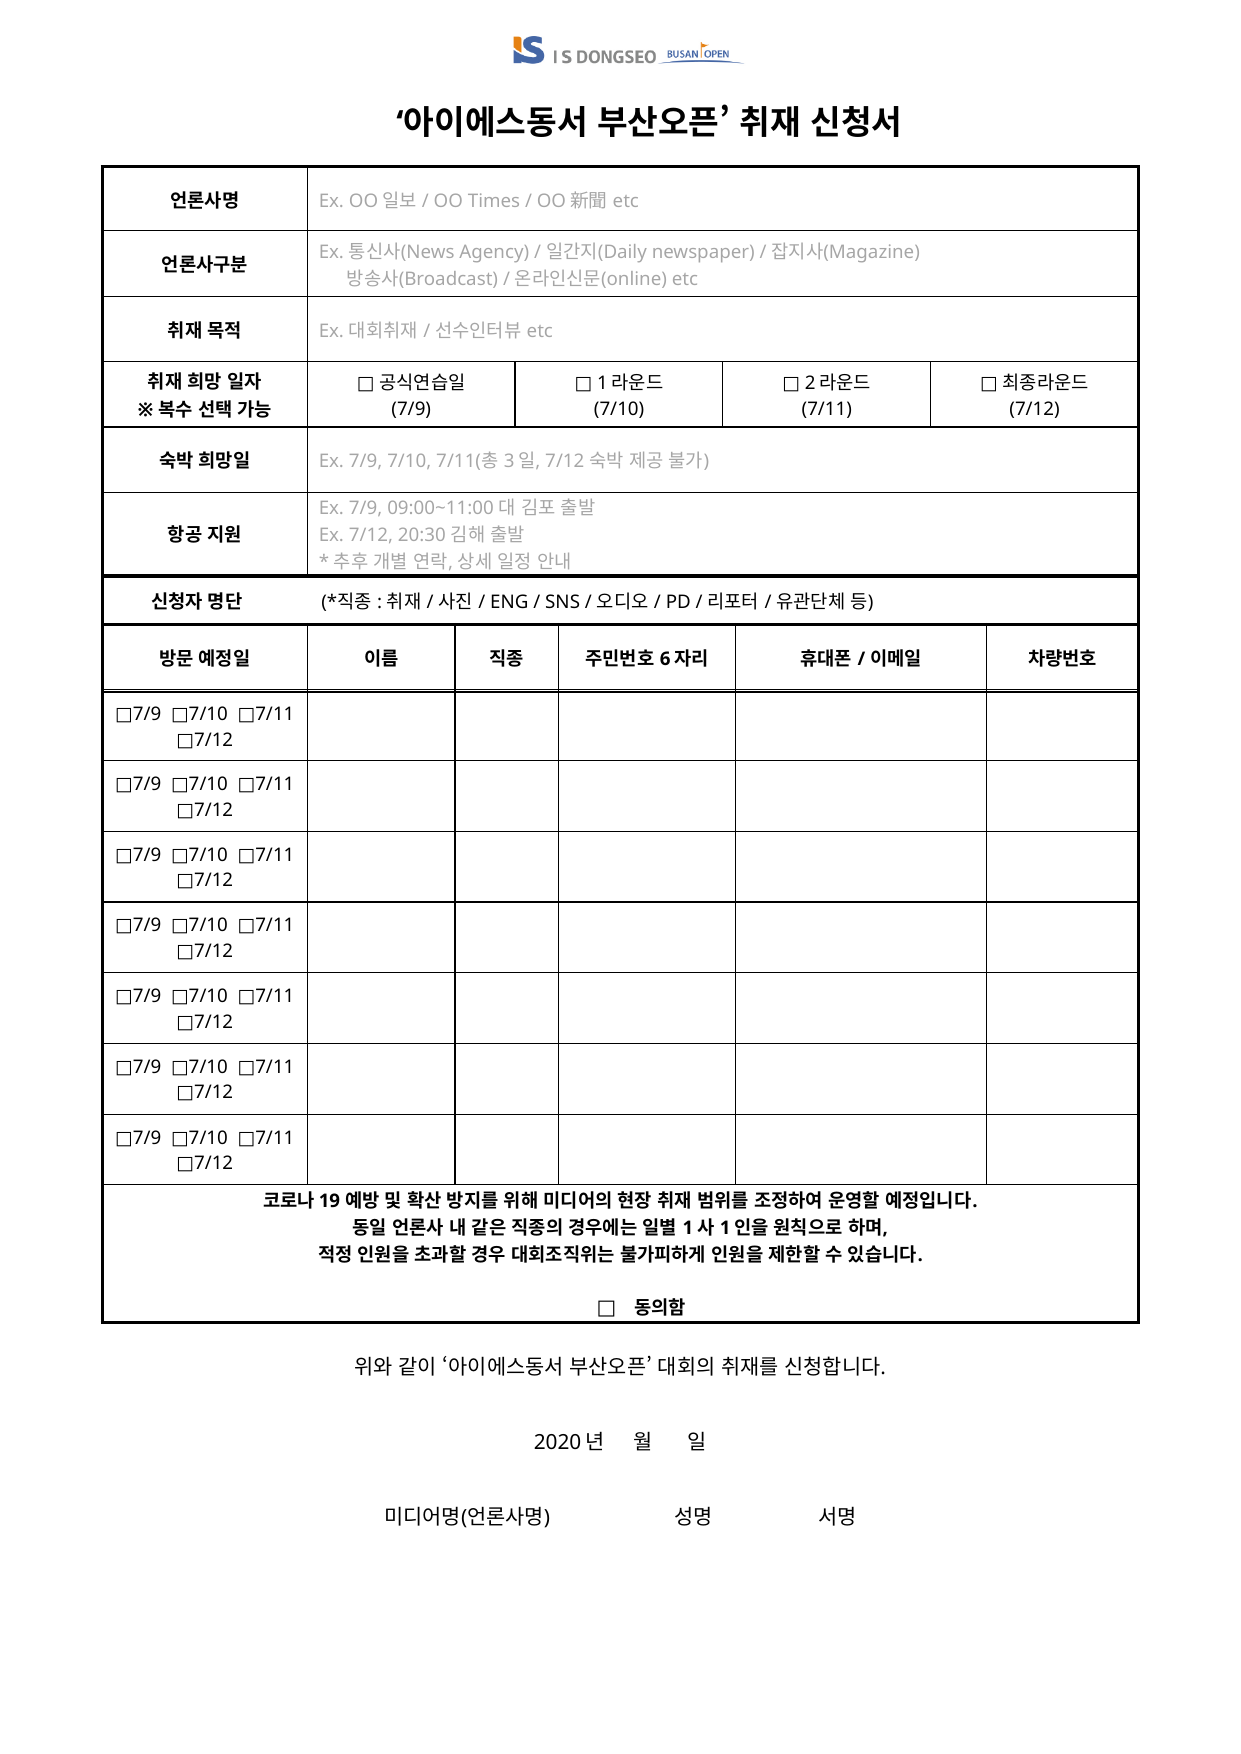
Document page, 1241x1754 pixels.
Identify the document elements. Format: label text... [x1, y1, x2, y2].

table_cell □7/9 □7/10 □7/11 □7/12 [104, 1115, 307, 1184]
table_cell [456, 693, 558, 760]
table_cell [559, 832, 735, 901]
table_header Ex. OO일보 / OO Times / OO新聞 etc [308, 168, 1137, 230]
table_cell [559, 1044, 735, 1114]
table_cell □7/9 □7/10 □7/11 □7/12 [104, 832, 307, 901]
table_cell 취재 목적 [104, 297, 307, 361]
table_cell □ 최종라운드 (7/12) [931, 362, 1137, 426]
table_cell 차량번호 [987, 626, 1137, 689]
table_cell [736, 1044, 986, 1114]
table_cell [987, 1044, 1137, 1114]
table_cell 주민번호 6자리 [559, 626, 735, 689]
table_cell Ex. 7/9, 09:00~11:00 대 김포 출발 Ex. 7/12, 20:30 김해 출발 * 추후 개별 연락, 상세 일정 안내 [308, 493, 1137, 574]
table_cell □ 공식연습일 (7/9) [308, 362, 514, 426]
table_cell 방문 예정일 [104, 626, 307, 689]
table_cell [308, 1115, 454, 1184]
table_cell 휴대폰 / 이메일 [736, 626, 986, 689]
table_cell [559, 761, 735, 831]
table_cell Ex. 대회취재 / 선수인터뷰 etc [308, 297, 1137, 361]
table_cell [987, 693, 1137, 760]
table_cell 취재 희망 일자 ※ 복수 선택 가능 [104, 362, 307, 426]
table_cell [736, 832, 986, 901]
table_cell [456, 1044, 558, 1114]
table_cell [308, 1044, 454, 1114]
table_cell [736, 1115, 986, 1184]
table_cell Ex. 통신사(News Agency) / 일간지(Daily newspaper) / 잡지사(Magazine) 방송사(Broadcast) / 온라인신문(online) etc [308, 231, 1137, 296]
table_cell [456, 761, 558, 831]
text 미디어명(언론사명) 성명 서명 [75, 1500, 1165, 1531]
table_cell 숙박 희망일 [104, 428, 307, 492]
table_cell 직종 [456, 626, 558, 689]
table_cell [987, 903, 1137, 972]
table_cell [987, 973, 1137, 1043]
table_cell [308, 693, 454, 760]
table_cell [559, 693, 735, 760]
table_cell 언론사구분 [104, 231, 307, 296]
table_cell [736, 903, 986, 972]
table_cell [736, 973, 986, 1043]
text 2020년 월 일 [75, 1425, 1165, 1455]
table_cell 코로나19 예방 및 확산 방지를 위해 미디어의 현장 취재 범위를 조정하여 운영할 예정입니다. 동일 언론사 내 같은 직종의 경우에는 일별 1사 1인을 원칙으로 하며, 적정 인원을 초과할 경우 대회조직위는 불가피하게 인원을 제한할 수 있습니다. 동의함 [104, 1185, 1137, 1321]
table_cell [308, 903, 454, 972]
table_cell Ex. 7/9, 7/10, 7/11(총 3일, 7/12 숙박 제공 불가) [308, 428, 1137, 492]
table_cell 신청자 명단 (*직종 : 취재 / 사진 / ENG / SNS / 오디오 / PD / 리포터 / 유관단체 등) [104, 578, 1137, 623]
table_cell [736, 693, 986, 760]
table_cell [456, 973, 558, 1043]
table_cell [456, 832, 558, 901]
table_cell □7/9 □7/10 □7/11 □7/12 [104, 973, 307, 1043]
table_cell [308, 832, 454, 901]
table_cell [987, 832, 1137, 901]
table_cell [736, 761, 986, 831]
table_cell □ 2라운드 (7/11) [723, 362, 930, 426]
table_cell 이름 [308, 626, 454, 689]
table_cell □7/9 □7/10 □7/11 □7/12 [104, 903, 307, 972]
table_cell □7/9 □7/10 □7/11 □7/12 [104, 761, 307, 831]
table_cell [456, 903, 558, 972]
table_cell [456, 1115, 558, 1184]
list ‘아이에스동서 부산오픈’ 취재 신청서 [133, 96, 1165, 144]
table_cell [308, 973, 454, 1043]
table_cell □7/9 □7/10 □7/11 □7/12 [104, 693, 307, 760]
table_cell 항공 지원 [104, 493, 307, 574]
text 위와 같이 ‘아이에스동서 부산오픈’ 대회의 취재를 신청합니다. [75, 1350, 1165, 1380]
table_cell [559, 973, 735, 1043]
table_cell [987, 761, 1137, 831]
table_cell [308, 761, 454, 831]
picture [493, 23, 747, 78]
table_header 언론사명 [104, 168, 307, 230]
table_cell [559, 1115, 735, 1184]
table_cell [559, 903, 735, 972]
table_cell □7/9 □7/10 □7/11 □7/12 [104, 1044, 307, 1114]
table_cell □ 1라운드 (7/10) [516, 362, 722, 426]
table_cell [987, 1115, 1137, 1184]
